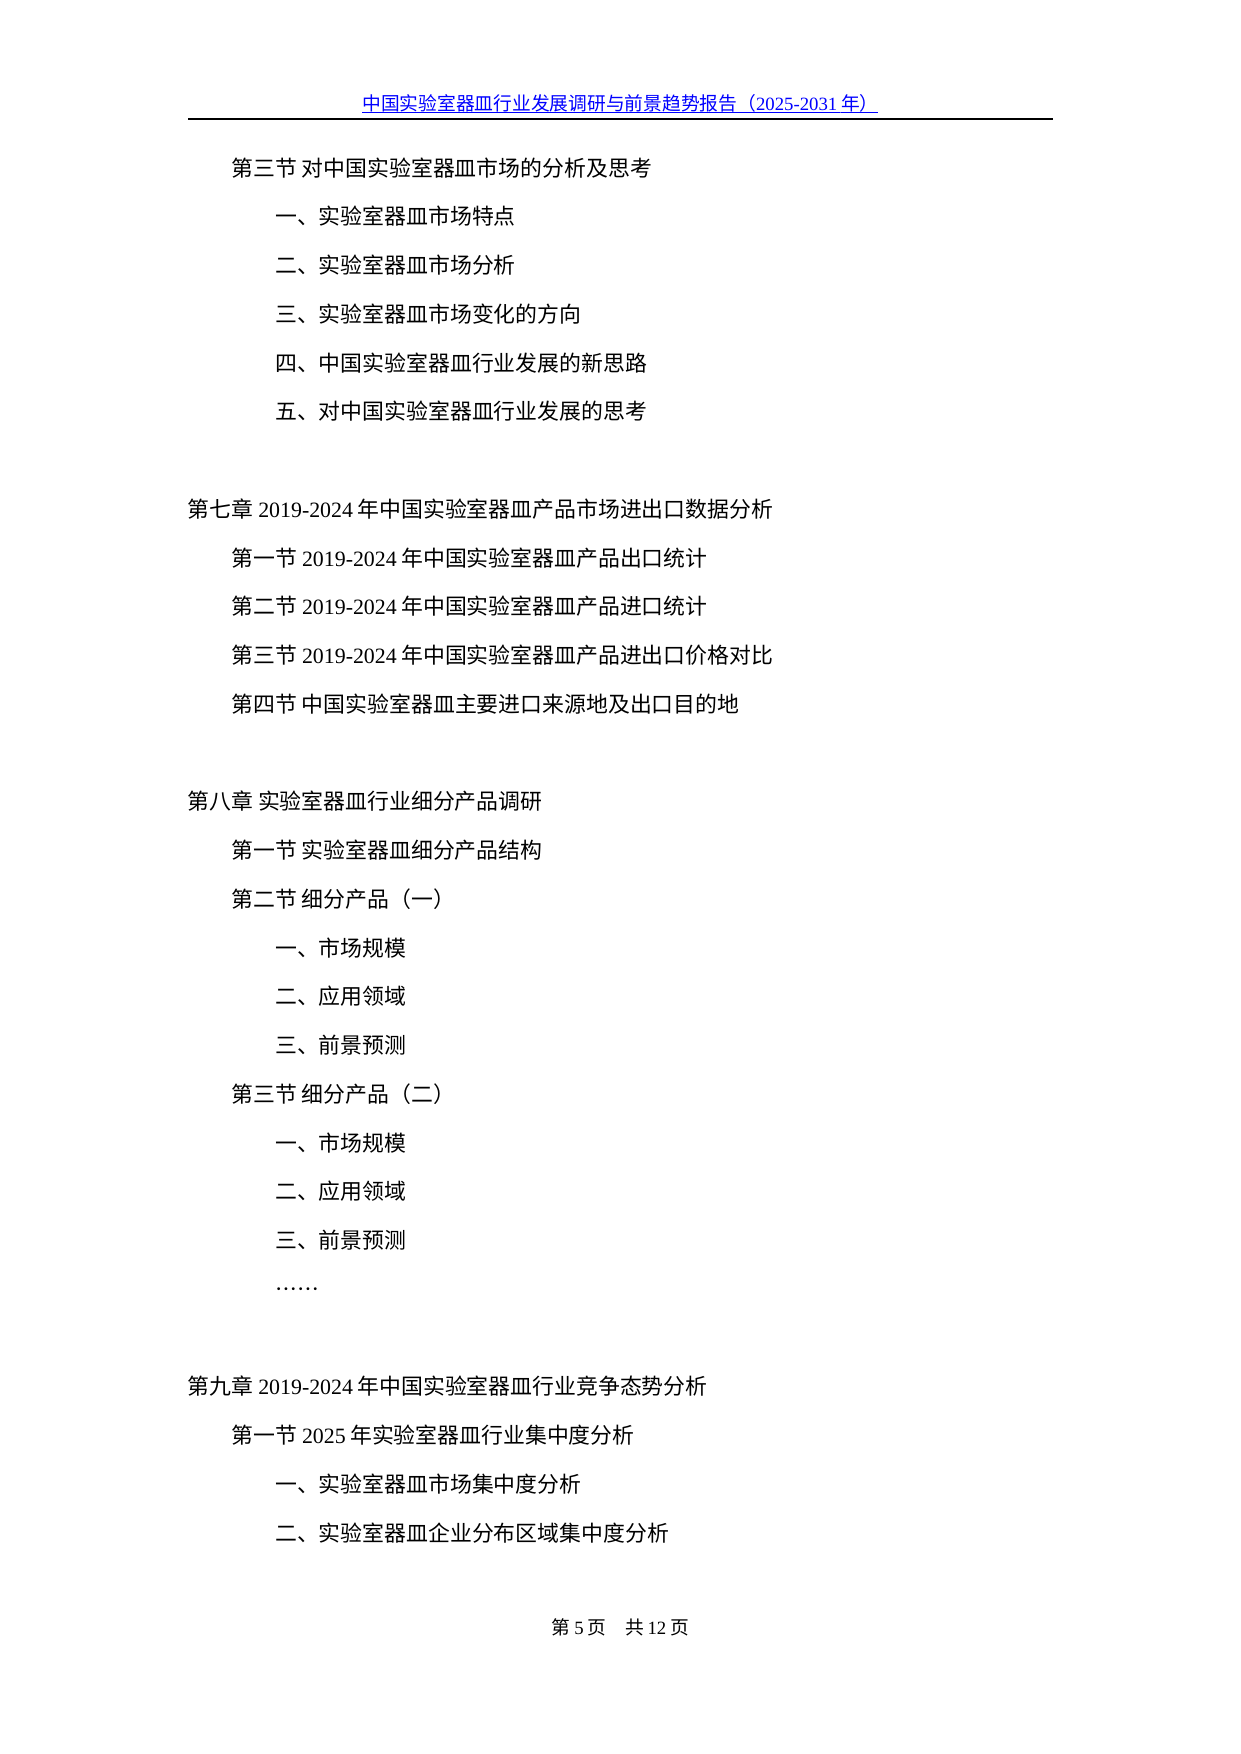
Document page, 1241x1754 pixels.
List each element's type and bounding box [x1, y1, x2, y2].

text [187, 150, 1053, 1548]
